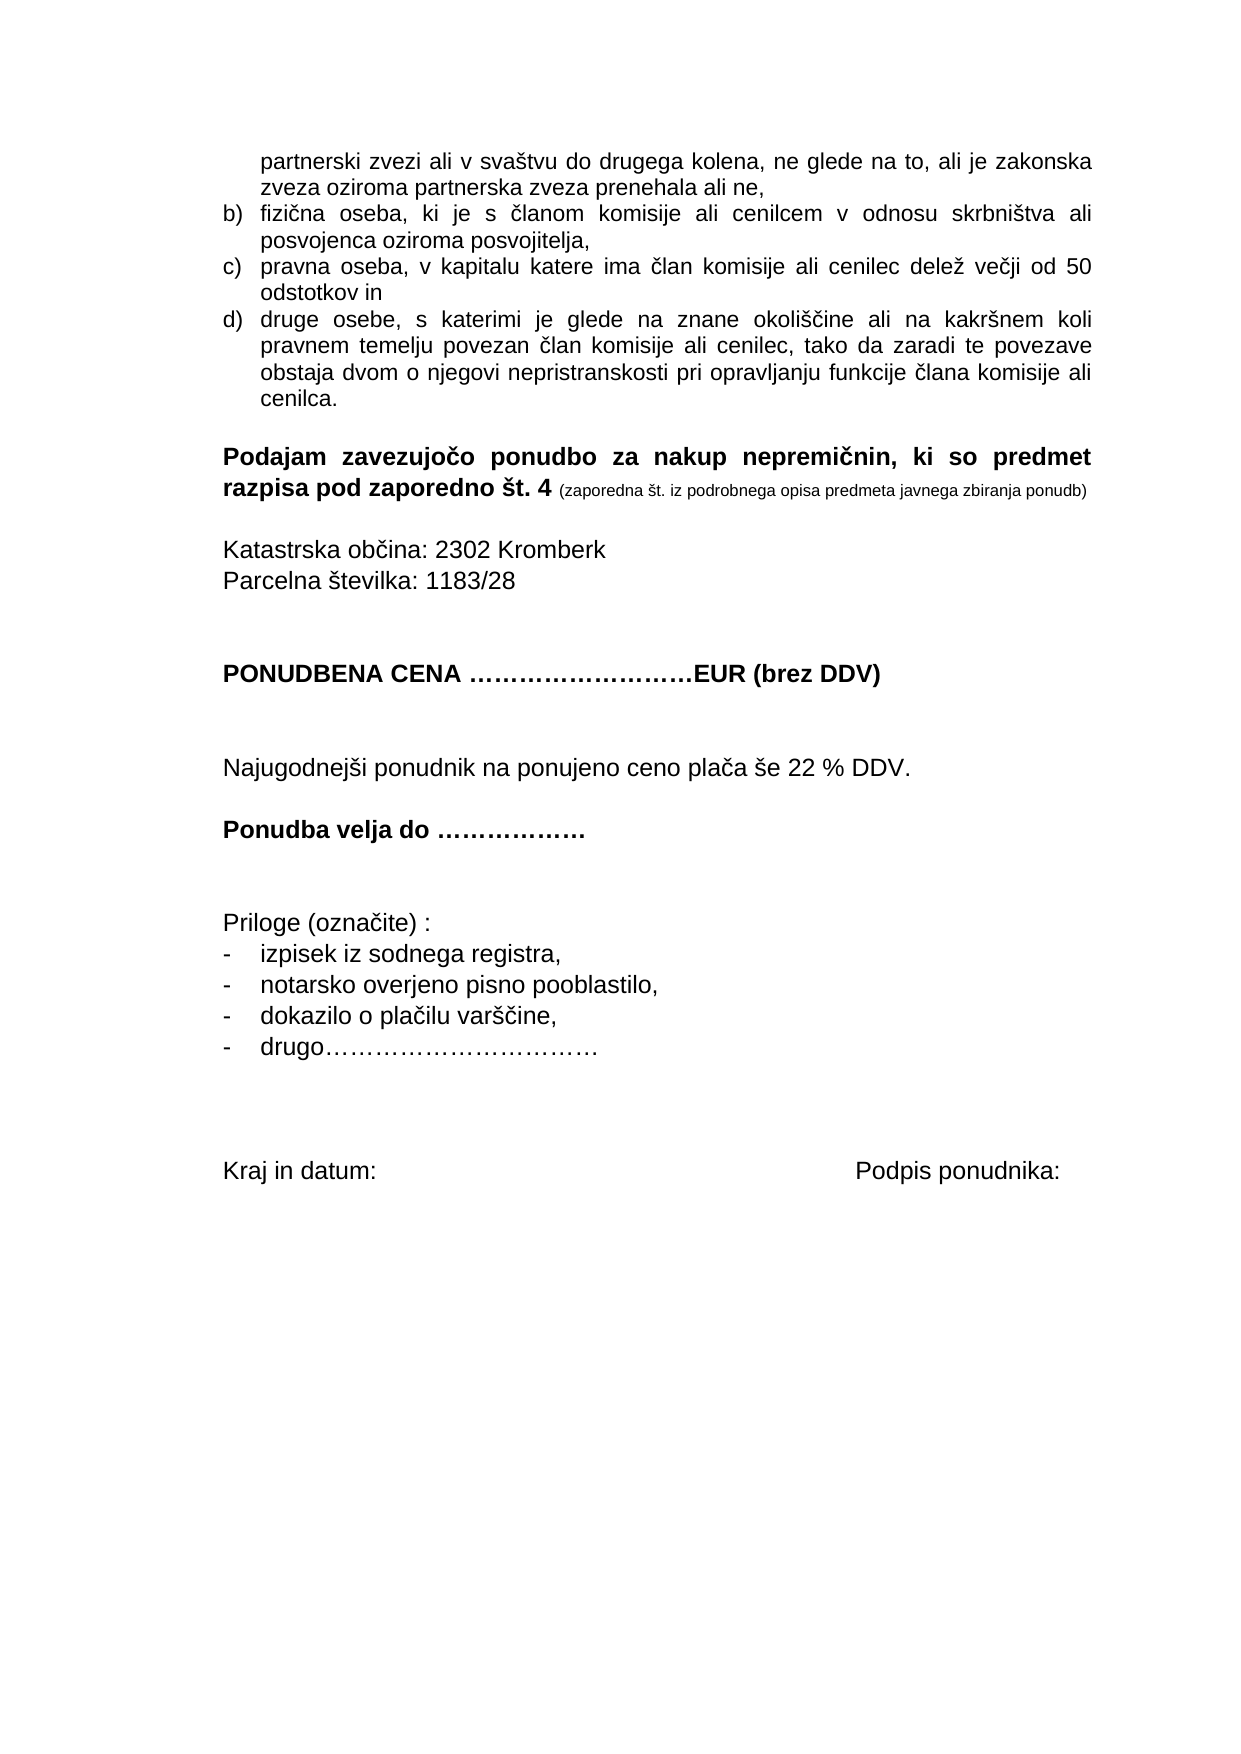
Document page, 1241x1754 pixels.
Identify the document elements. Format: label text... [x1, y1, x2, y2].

list Priloge (označite) : [223, 908, 1093, 937]
list Ponudba velja do ……………… [223, 815, 1093, 843]
list PONUDBENA CENA ………………………EUR (brez DDV) [223, 659, 1093, 688]
list fizična oseba, ki je s članom komisije ali cenilcem v odnosu skrbništva ali posvojenca oziroma posvojitelja, [223, 200, 1093, 253]
list druge osebe, s katerimi je glede na znane okoliščine ali na kakršnem koli pravnem temelju povezan član komisije ali cenilec, tako da zaradi te povezave obstaja dvom o njegovi nepristranskosti pri opravljanju funkcije člana komisije ali cenilca. [223, 306, 1093, 411]
list izpisek iz sodnega registra, [223, 939, 1093, 968]
list Najugodnejši ponudnik na ponujeno ceno plača še 22 % DDV. [223, 753, 1093, 781]
list Kraj in datum: Podpis ponudnika: [223, 1156, 1093, 1185]
list Podajam zavezujočo ponudbo za nakup nepremičnin, ki so predmet razpisa pod zaporedno št. 4 (zaporedna št. iz podrobnega opisa predmeta javnega zbiranja ponudb) [223, 442, 1093, 502]
list Parcelna številka: 1183/28 [223, 566, 1093, 595]
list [223, 148, 1093, 200]
list dokazilo o plačilu varščine, [223, 1001, 1093, 1030]
list pravna oseba, v kapitalu katere ima član komisije ali cenilec delež večji od 50 odstotkov in [223, 253, 1093, 306]
list Katastrska občina: 2302 Kromberk [223, 535, 1093, 564]
list drugo…………………………… [223, 1032, 1093, 1061]
list notarsko overjeno pisno pooblastilo, [223, 970, 1093, 999]
